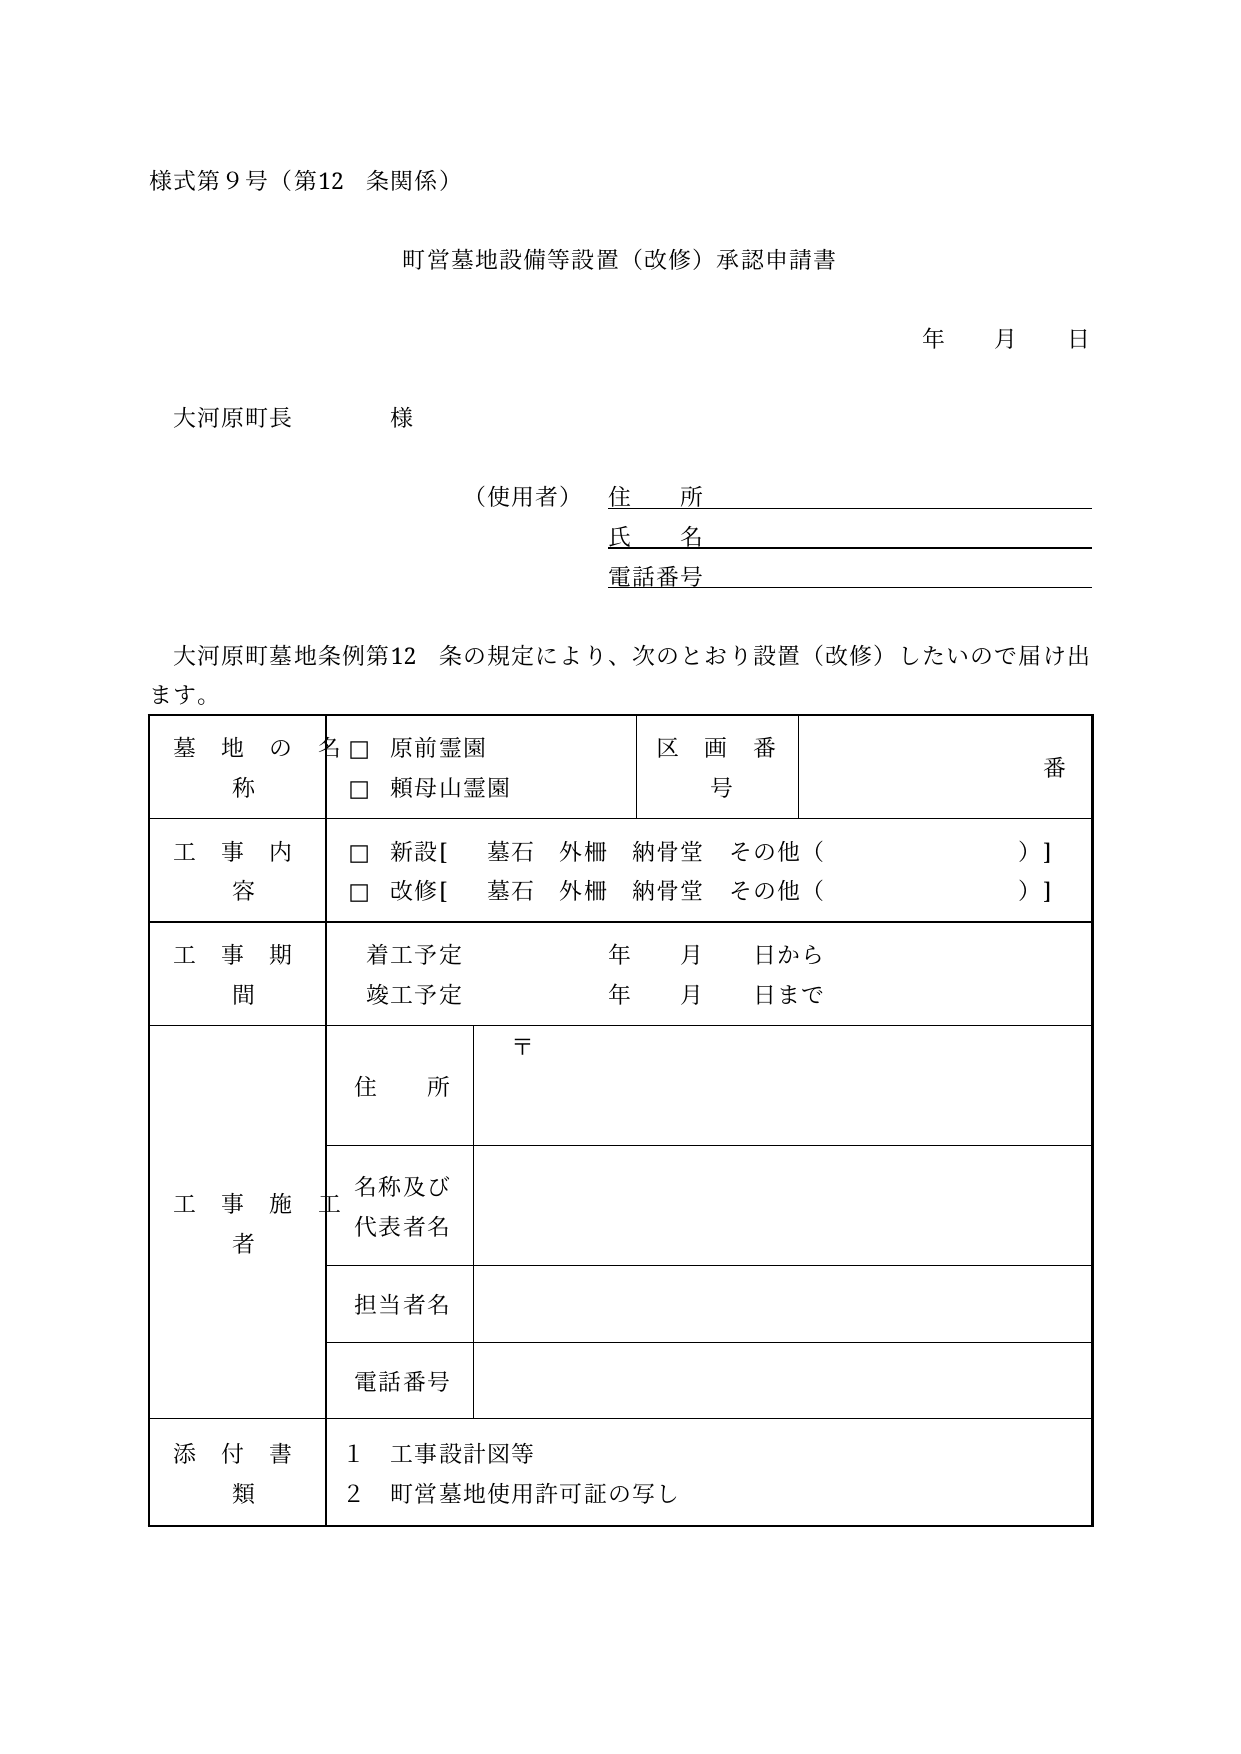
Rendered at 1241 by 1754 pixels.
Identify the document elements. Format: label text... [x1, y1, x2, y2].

table_cell □新設[ 墓石 外柵 納骨堂 その他（ ）] □改修[ 墓石 外柵 納骨堂 その他（ ）] [327, 819, 1091, 921]
table_cell 工事施工者 [150, 1026, 325, 1418]
table_cell 名称及び 代表者名 [327, 1146, 473, 1265]
text 大河原町墓地条例第12条の規定により、次のとおり設置（改修）したいので届け出ます。 [149, 634, 1091, 714]
table_header 区画番号 [637, 716, 798, 817]
table_cell 着工予定 年 月 日から 竣工予定 年 月 日まで [327, 923, 1091, 1025]
text 様式第９号（第12条関係） [149, 159, 1091, 199]
table_cell 添付書類 [150, 1419, 325, 1525]
table_header 番 [799, 716, 1091, 817]
table_cell [474, 1146, 1091, 1265]
text 年 月 日 [149, 318, 1091, 357]
table_cell 工事期間 [150, 923, 325, 1025]
text 町営墓地設備等設置（改修）承認申請書 [149, 239, 1091, 278]
table_cell 工事内容 [150, 819, 325, 921]
text 電話番号 [149, 555, 1091, 595]
table_header □ 原前霊園 □ 頼母山霊園 [327, 716, 636, 817]
text 大河原町長 様 [149, 397, 1091, 437]
text （使用者） 住 所 [149, 476, 1091, 516]
table_cell １ 工事設計図等 ２ 町営墓地使用許可証の写し [327, 1419, 1091, 1525]
table_cell [474, 1343, 1091, 1418]
table_cell 住 所 [327, 1026, 473, 1145]
text 氏 名 [149, 516, 1091, 555]
table_header 墓地の名称 [150, 716, 325, 817]
table_cell [474, 1266, 1091, 1342]
table_cell 〒 [474, 1026, 1091, 1145]
table_cell 電話番号 [327, 1343, 473, 1418]
table_cell 担当者名 [327, 1266, 473, 1342]
